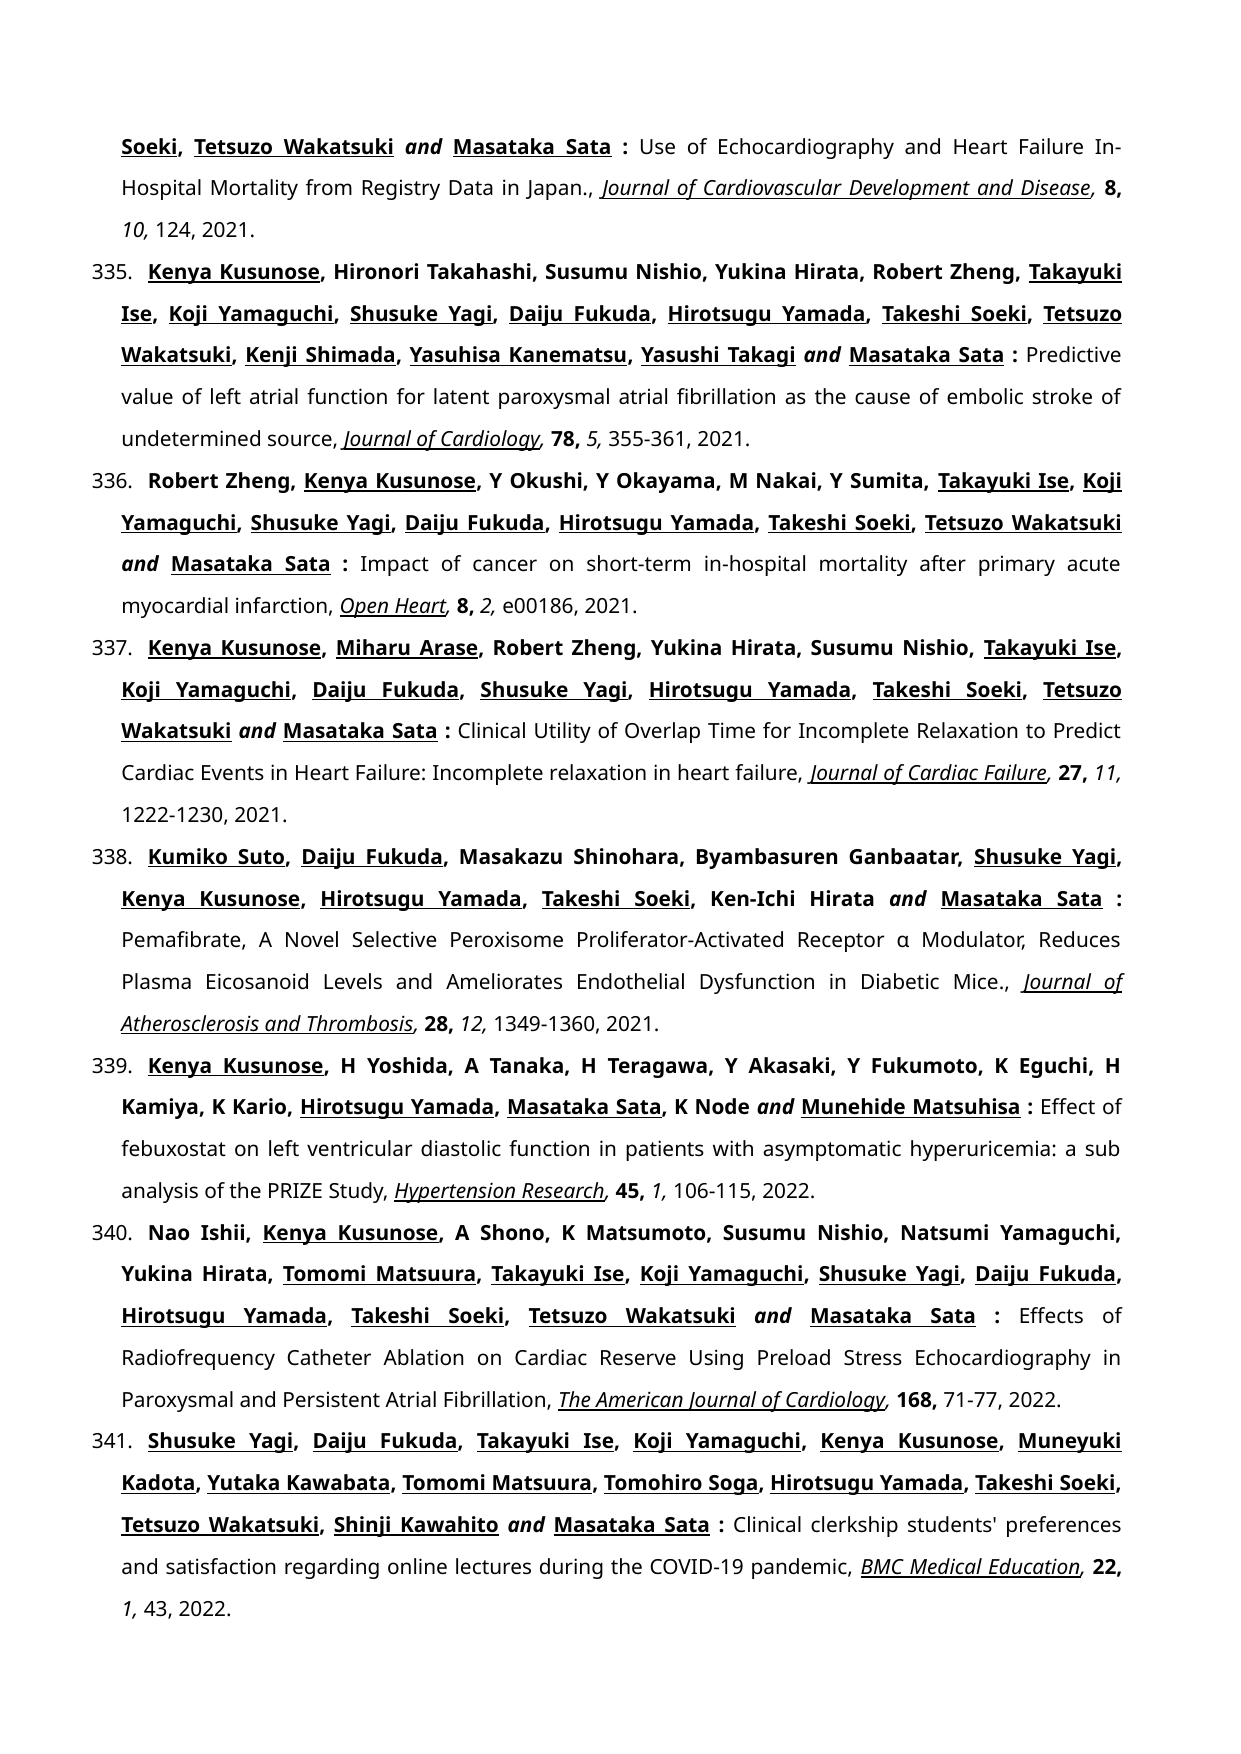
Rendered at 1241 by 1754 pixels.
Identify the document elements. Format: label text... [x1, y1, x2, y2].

list Robert Zheng, Kenya Kusunose, Y Okushi, Y Okayama, M Nakai, Y Sumita, Takayuki Ise, Koji Yamaguchi, Shusuke Yagi, Daiju Fukuda, Hirotsugu Yamada, Takeshi Soeki, Tetsuzo Wakatsuki and Masataka Sata : Impact of cancer on short-term in-hospital mortality after primary acute myocardial infarction, Open Heart, 8, 2, e00186, 2021. [92, 459, 1122, 626]
list Kumiko Suto, Daiju Fukuda, Masakazu Shinohara, Byambasuren Ganbaatar, Shusuke Yagi, Kenya Kusunose, Hirotsugu Yamada, Takeshi Soeki, Ken-Ichi Hirata and Masataka Sata : Pemafibrate, A Novel Selective Peroxisome Proliferator-Activated Receptor α Modulator, Reduces Plasma Eicosanoid Levels and Ameliorates Endothelial Dysfunction in Diabetic Mice., Journal of Atherosclerosis and Thrombosis, 28, 12, 1349-1360, 2021. [92, 835, 1122, 1044]
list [92, 125, 1122, 250]
list Kenya Kusunose, H Yoshida, A Tanaka, H Teragawa, Y Akasaki, Y Fukumoto, K Eguchi, H Kamiya, K Kario, Hirotsugu Yamada, Masataka Sata, K Node and Munehide Matsuhisa : Effect of febuxostat on left ventricular diastolic function in patients with asymptomatic hyperuricemia: a sub analysis of the PRIZE Study, Hypertension Research, 45, 1, 106-115, 2022. [92, 1044, 1122, 1211]
list Nao Ishii, Kenya Kusunose, A Shono, K Matsumoto, Susumu Nishio, Natsumi Yamaguchi, Yukina Hirata, Tomomi Matsuura, Takayuki Ise, Koji Yamaguchi, Shusuke Yagi, Daiju Fukuda, Hirotsugu Yamada, Takeshi Soeki, Tetsuzo Wakatsuki and Masataka Sata : Effects of Radiofrequency Catheter Ablation on Cardiac Reserve Using Preload Stress Echocardiography in Paroxysmal and Persistent Atrial Fibrillation, The American Journal of Cardiology, 168, 71-77, 2022. [92, 1211, 1122, 1420]
list Shusuke Yagi, Daiju Fukuda, Takayuki Ise, Koji Yamaguchi, Kenya Kusunose, Muneyuki Kadota, Yutaka Kawabata, Tomomi Matsuura, Tomohiro Soga, Hirotsugu Yamada, Takeshi Soeki, Tetsuzo Wakatsuki, Shinji Kawahito and Masataka Sata : Clinical clerkship students' preferences and satisfaction regarding online lectures during the COVID-19 pandemic, BMC Medical Education, 22, 1, 43, 2022. [92, 1420, 1122, 1629]
list Kenya Kusunose, Miharu Arase, Robert Zheng, Yukina Hirata, Susumu Nishio, Takayuki Ise, Koji Yamaguchi, Daiju Fukuda, Shusuke Yagi, Hirotsugu Yamada, Takeshi Soeki, Tetsuzo Wakatsuki and Masataka Sata : Clinical Utility of Overlap Time for Incomplete Relaxation to Predict Cardiac Events in Heart Failure: Incomplete relaxation in heart failure, Journal of Cardiac Failure, 27, 11, 1222-1230, 2021. [92, 626, 1122, 835]
list Kenya Kusunose, Hironori Takahashi, Susumu Nishio, Yukina Hirata, Robert Zheng, Takayuki Ise, Koji Yamaguchi, Shusuke Yagi, Daiju Fukuda, Hirotsugu Yamada, Takeshi Soeki, Tetsuzo Wakatsuki, Kenji Shimada, Yasuhisa Kanematsu, Yasushi Takagi and Masataka Sata : Predictive value of left atrial function for latent paroxysmal atrial fibrillation as the cause of embolic stroke of undetermined source, Journal of Cardiology, 78, 5, 355-361, 2021. [92, 250, 1122, 459]
